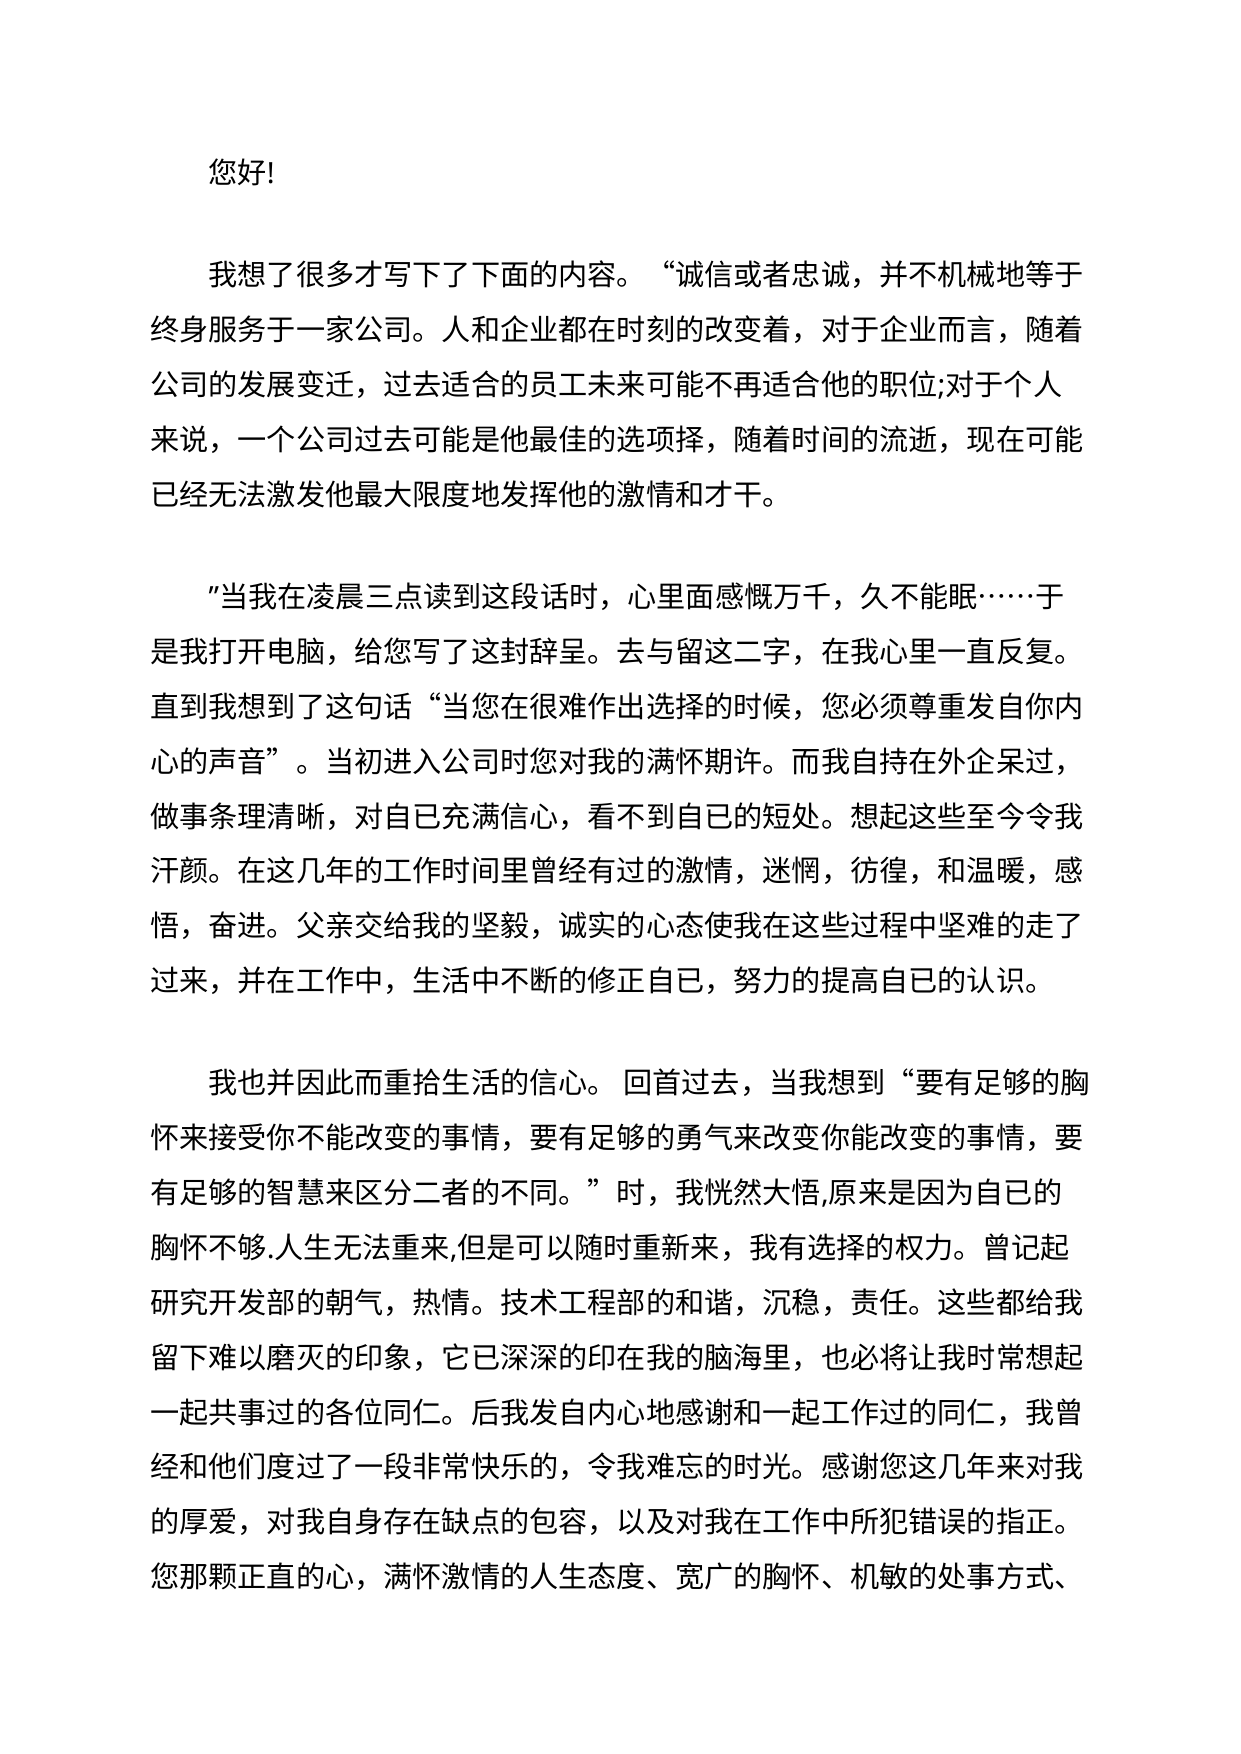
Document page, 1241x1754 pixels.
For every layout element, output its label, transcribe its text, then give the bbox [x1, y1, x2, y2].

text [150, 1059, 1090, 1596]
text 我想了很多才写下了下面的内容。“诚信或者忠诚，并不机械地等于终身服务于一家公司。人和企业都在时刻的改变着，对于企业而言，随着公司的发展变迁，过去适合的员工未来可能不再适合他的职位;对于个人来说，一个公司过去可能是他最佳的选项择，随着时间的流逝，现在可能已经无法激发他最大限度地发挥他的激情和才干。 [150, 252, 1090, 514]
text ”当我在凌晨三点读到这段话时，心里面感慨万千，久不能眠……于是我打开电脑，给您写了这封辞呈。去与留这二字，在我心里一直反复。直到我想到了这句话“当您在很难作出选择的时候，您必须尊重发自你内心的声音”。当初进入公司时您对我的满怀期许。而我自持在外企呆过，做事条理清晰，对自已充满信心，看不到自已的短处。想起这些至今令我汗颜。在这几年的工作时间里曾经有过的激情，迷惘，彷徨，和温暖，感悟，奋进。父亲交给我的坚毅，诚实的心态使我在这些过程中坚难的走了过来，并在工作中，生活中不断的修正自已，努力的提高自已的认识。 [150, 573, 1090, 1000]
text 您好! [150, 150, 1090, 192]
